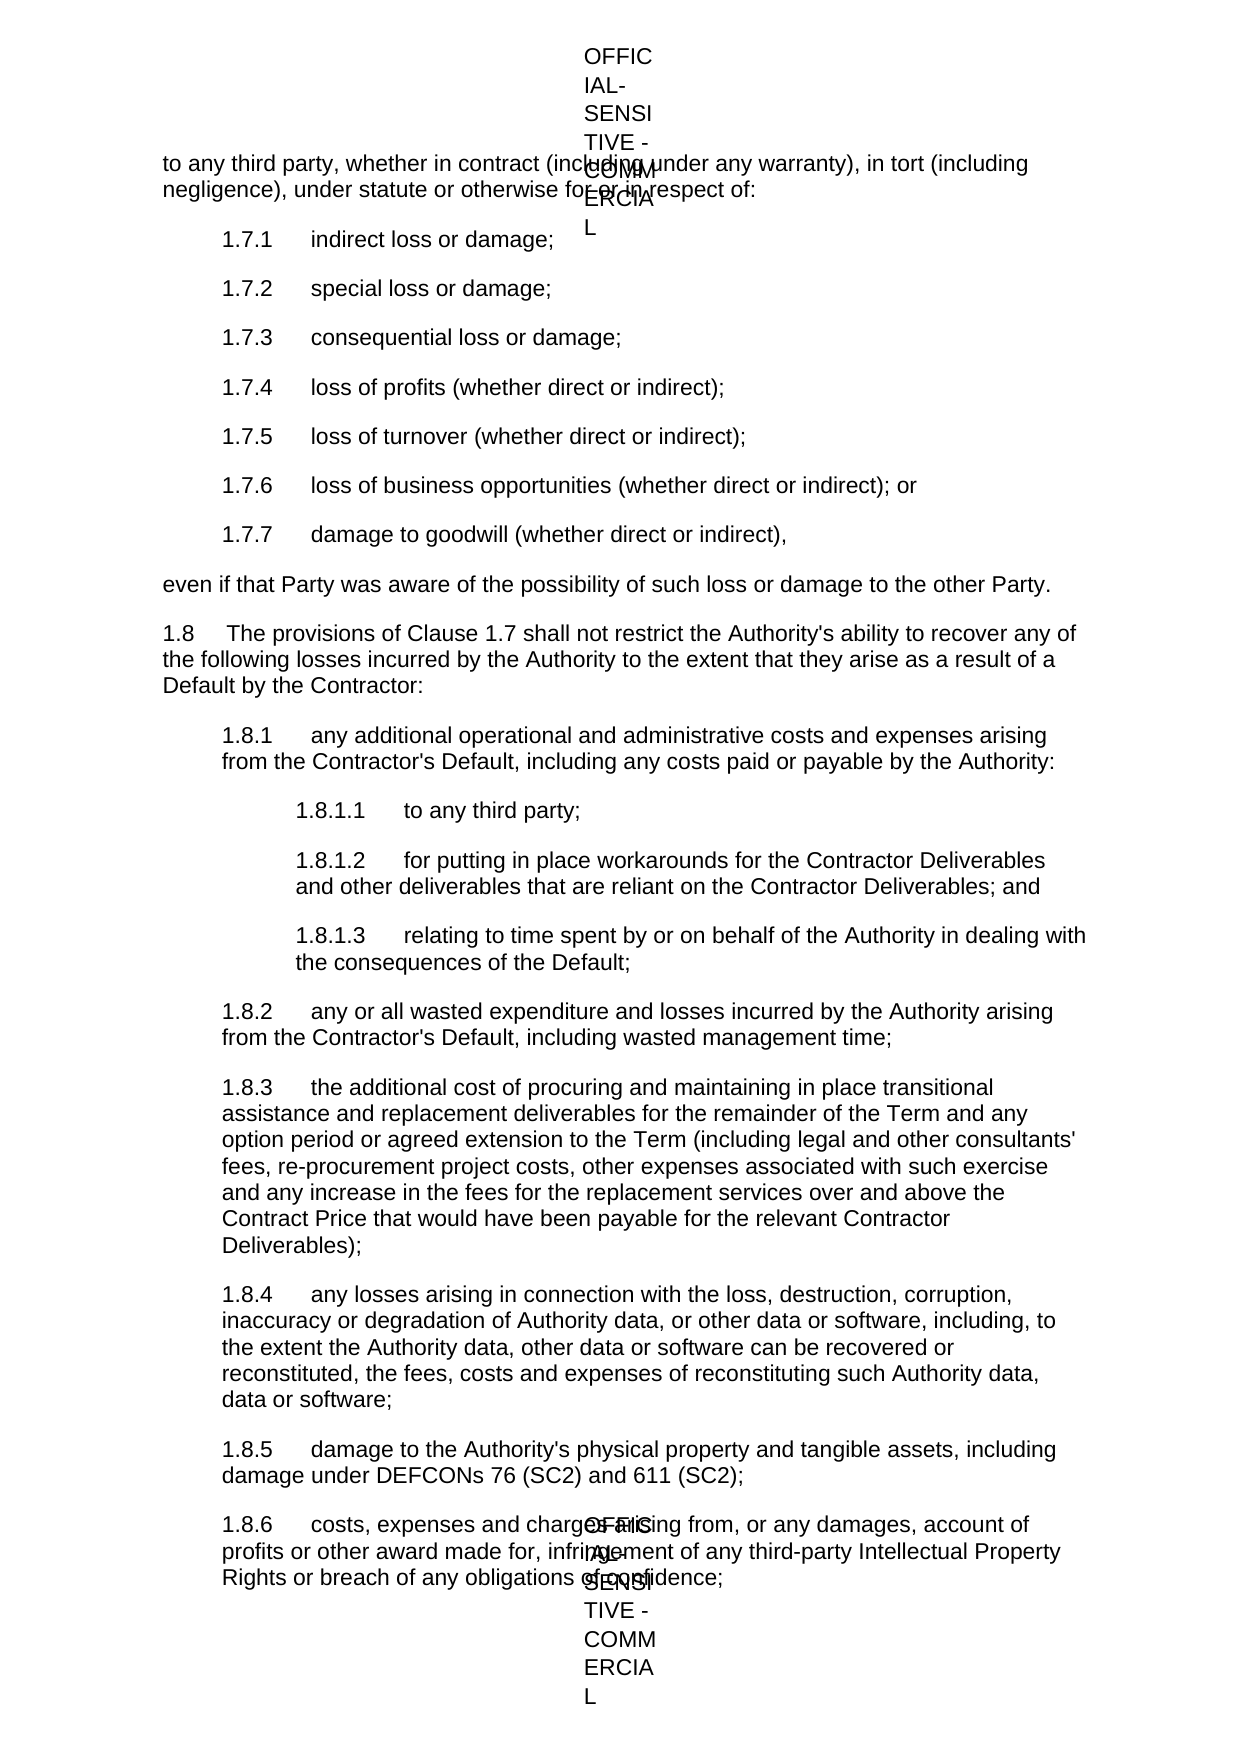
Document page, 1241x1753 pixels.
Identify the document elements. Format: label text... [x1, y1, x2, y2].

text 1.8 The provisions of Clause 1.7 shall not restrict the Authority's ability to recover any of the following losses incurred by the Authority to the extent that they arise as a result of a Default by the Contractor: [162, 620, 1090, 699]
text 1.8.1.1 to any third party; [295, 797, 1090, 824]
text 1.8.4 any losses arising in connection with the loss, destruction, corruption, inaccuracy or degradation of Authority data, or other data or software, including, to the extent the Authority data, other data or software can be recovered or reconstituted, the fees, costs and expenses of reconstituting such Authority data, data or software; [222, 1281, 1090, 1413]
text 1.8.1 any additional operational and administrative costs and expenses arising from the Contractor's Default, including any costs paid or payable by the Authority: [222, 722, 1090, 774]
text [162, 150, 1090, 203]
text 1.7.1 indirect loss or damage; [222, 226, 1090, 252]
text 1.7.2 special loss or damage; [222, 275, 1090, 301]
text 1.8.3 the additional cost of procuring and maintaining in place transitional assistance and replacement deliverables for the remainder of the Term and any option period or agreed extension to the Term (including legal and other consultants' fees, re-procurement project costs, other expenses associated with such exercise and any increase in the fees for the replacement services over and above the Contract Price that would have been payable for the relevant Contractor Deliverables); [222, 1073, 1090, 1258]
text 1.8.6 costs, expenses and charges arising from, or any damages, account of profits or other award made for, infringement of any third-party Intellectual Property Rights or breach of any obligations of confidence; [222, 1511, 1090, 1590]
text 1.7.5 loss of turnover (whether direct or indirect); [222, 423, 1090, 449]
text 1.7.3 consequential loss or damage; [222, 324, 1090, 351]
text 1.8.1.3 relating to time spent by or on behalf of the Authority in dealing with the consequences of the Default; [295, 922, 1090, 975]
text even if that Party was aware of the possibility of such loss or damage to the other Party. [162, 571, 1090, 597]
text 1.7.7 damage to goodwill (whether direct or indirect), [222, 521, 1090, 548]
text 1.8.2 any or all wasted expenditure and losses incurred by the Authority arising from the Contractor's Default, including wasted management time; [222, 998, 1090, 1051]
text 1.8.5 damage to the Authority's physical property and tangible assets, including damage under DEFCONs 76 (SC2) and 611 (SC2); [222, 1436, 1090, 1488]
text 1.7.4 loss of profits (whether direct or indirect); [222, 373, 1090, 400]
text 1.8.1.2 for putting in place workarounds for the Contractor Deliverables and other deliverables that are reliant on the Contractor Deliverables; and [295, 847, 1090, 899]
text 1.7.6 loss of business opportunities (whether direct or indirect); or [222, 472, 1090, 498]
